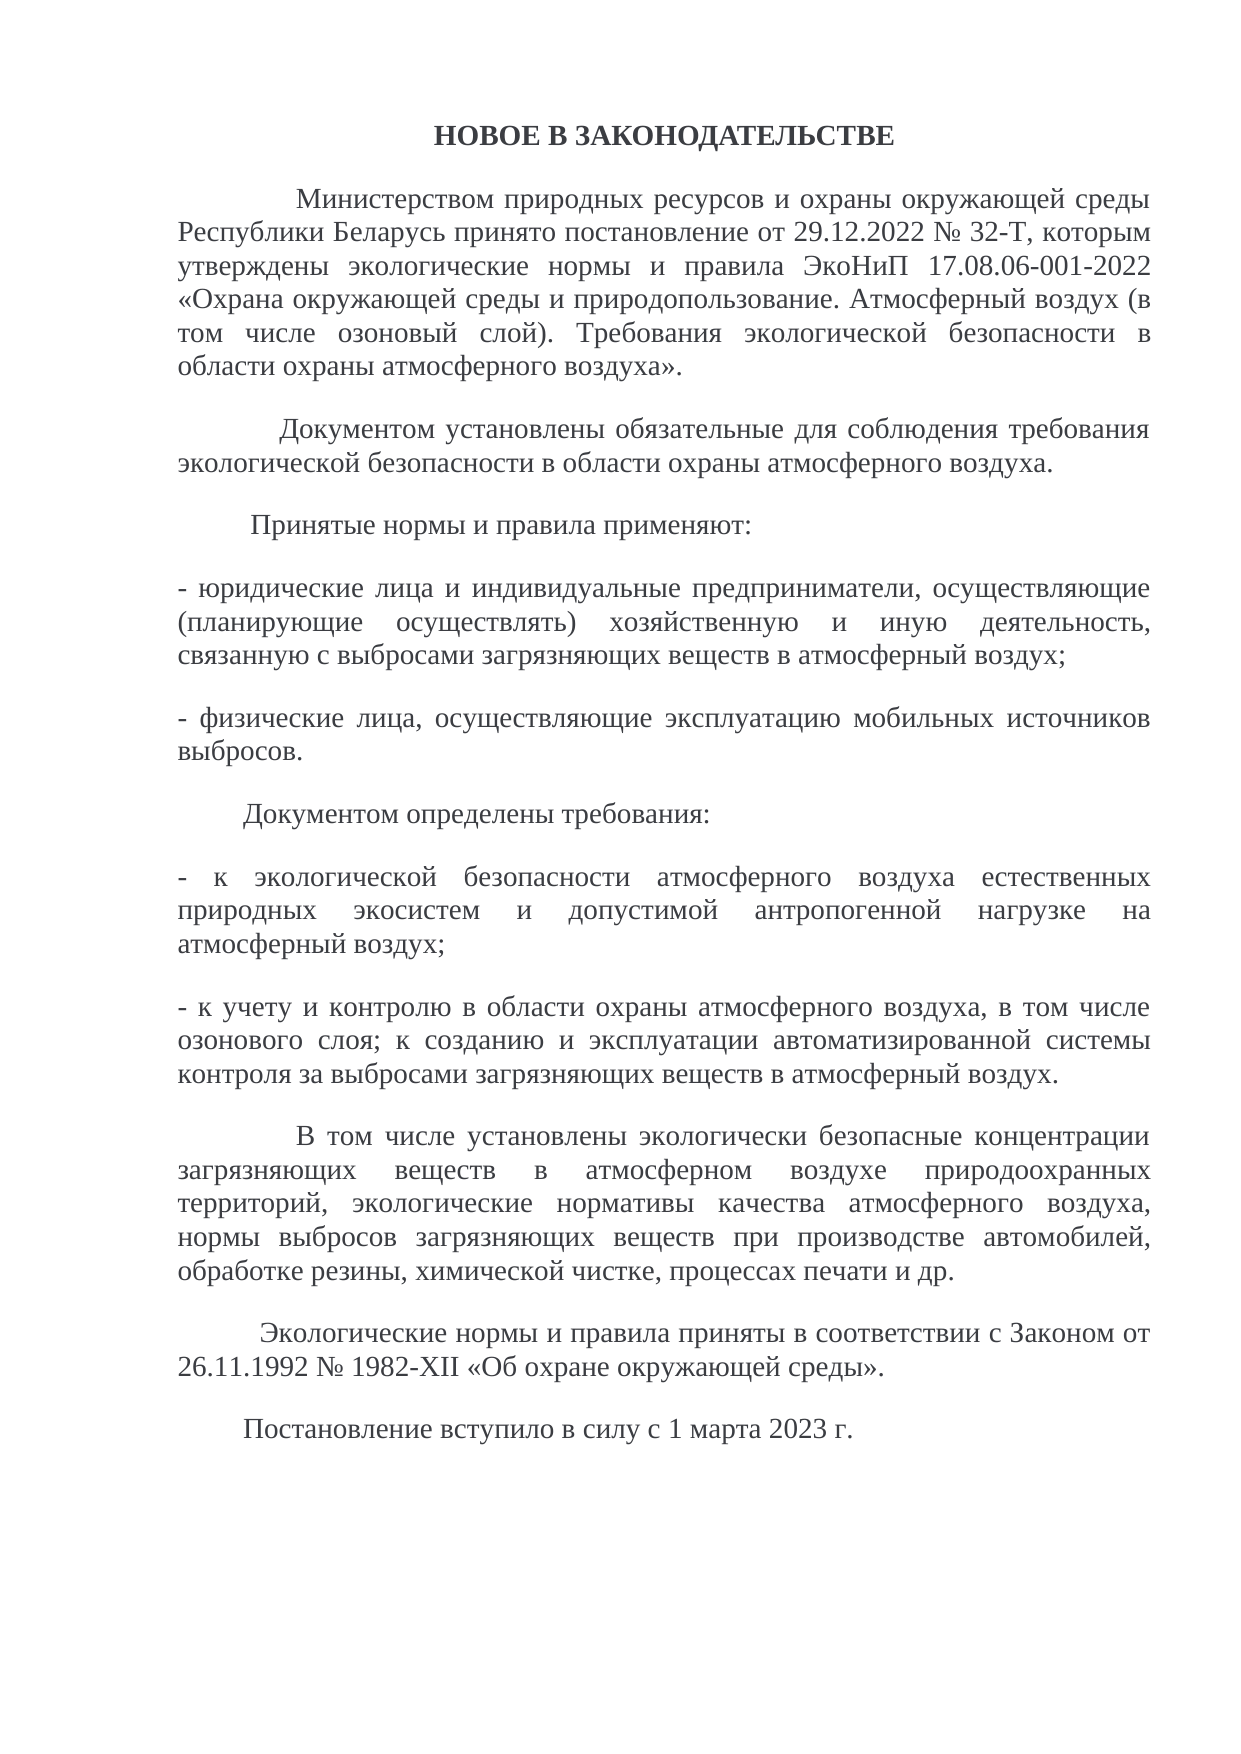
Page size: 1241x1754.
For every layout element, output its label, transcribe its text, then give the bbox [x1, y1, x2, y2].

text НОВОЕ В ЗАКОНОДАТЕЛЬСТВЕ [177, 118, 1152, 152]
text Министерством природных ресурсов и охраны окружающей среды Республики Беларусь принято постановление от 29.12.2022 № 32-Т, которым утверждены экологические нормы и правила ЭкоНиП 17.08.06-001-2022 «Охрана окружающей среды и природопользование. Атмосферный воздух (в том числе озоновый слой). Требования экологической безопасности в области охраны атмосферного воздуха». [177, 181, 1152, 382]
text Принятые нормы и правила применяют: [177, 507, 1152, 541]
text - юридические лица и индивидуальные предприниматели, осуществляющие (планирующие осуществлять) хозяйственную и иную деятельность, связанную с выбросами загрязняющих веществ в атмосферный воздух; [177, 570, 1152, 671]
text - к экологической безопасности атмосферного воздуха естественных природных экосистем и допустимой антропогенной нагрузке на атмосферный воздух; [177, 859, 1152, 959]
text - физические лица, осуществляющие эксплуатацию мобильных источников выбросов. [177, 700, 1152, 767]
text Постановление вступило в силу с 1 марта 2023 г. [177, 1412, 1152, 1445]
text Документом установлены обязательные для соблюдения требования экологической безопасности в области охраны атмосферного воздуха. [177, 411, 1152, 478]
text Экологические нормы и правила приняты в соответствии с Законом от 26.11.1992 № 1982-XII «Об охране окружающей среды». [177, 1315, 1152, 1382]
text - к учету и контролю в области охраны атмосферного воздуха, в том числе озонового слоя; к созданию и эксплуатации автоматизированной системы контроля за выбросами загрязняющих веществ в атмосферный воздух. [177, 989, 1152, 1089]
text Документом определены требования: [177, 796, 1152, 830]
text В том числе установлены экологически безопасные концентрации загрязняющих веществ в атмосферном воздухе природоохранных территорий, экологические нормативы качества атмосферного воздуха, нормы выбросов загрязняющих веществ при производстве автомобилей, обработке резины, химической чистке, процессах печати и др. [177, 1118, 1152, 1286]
